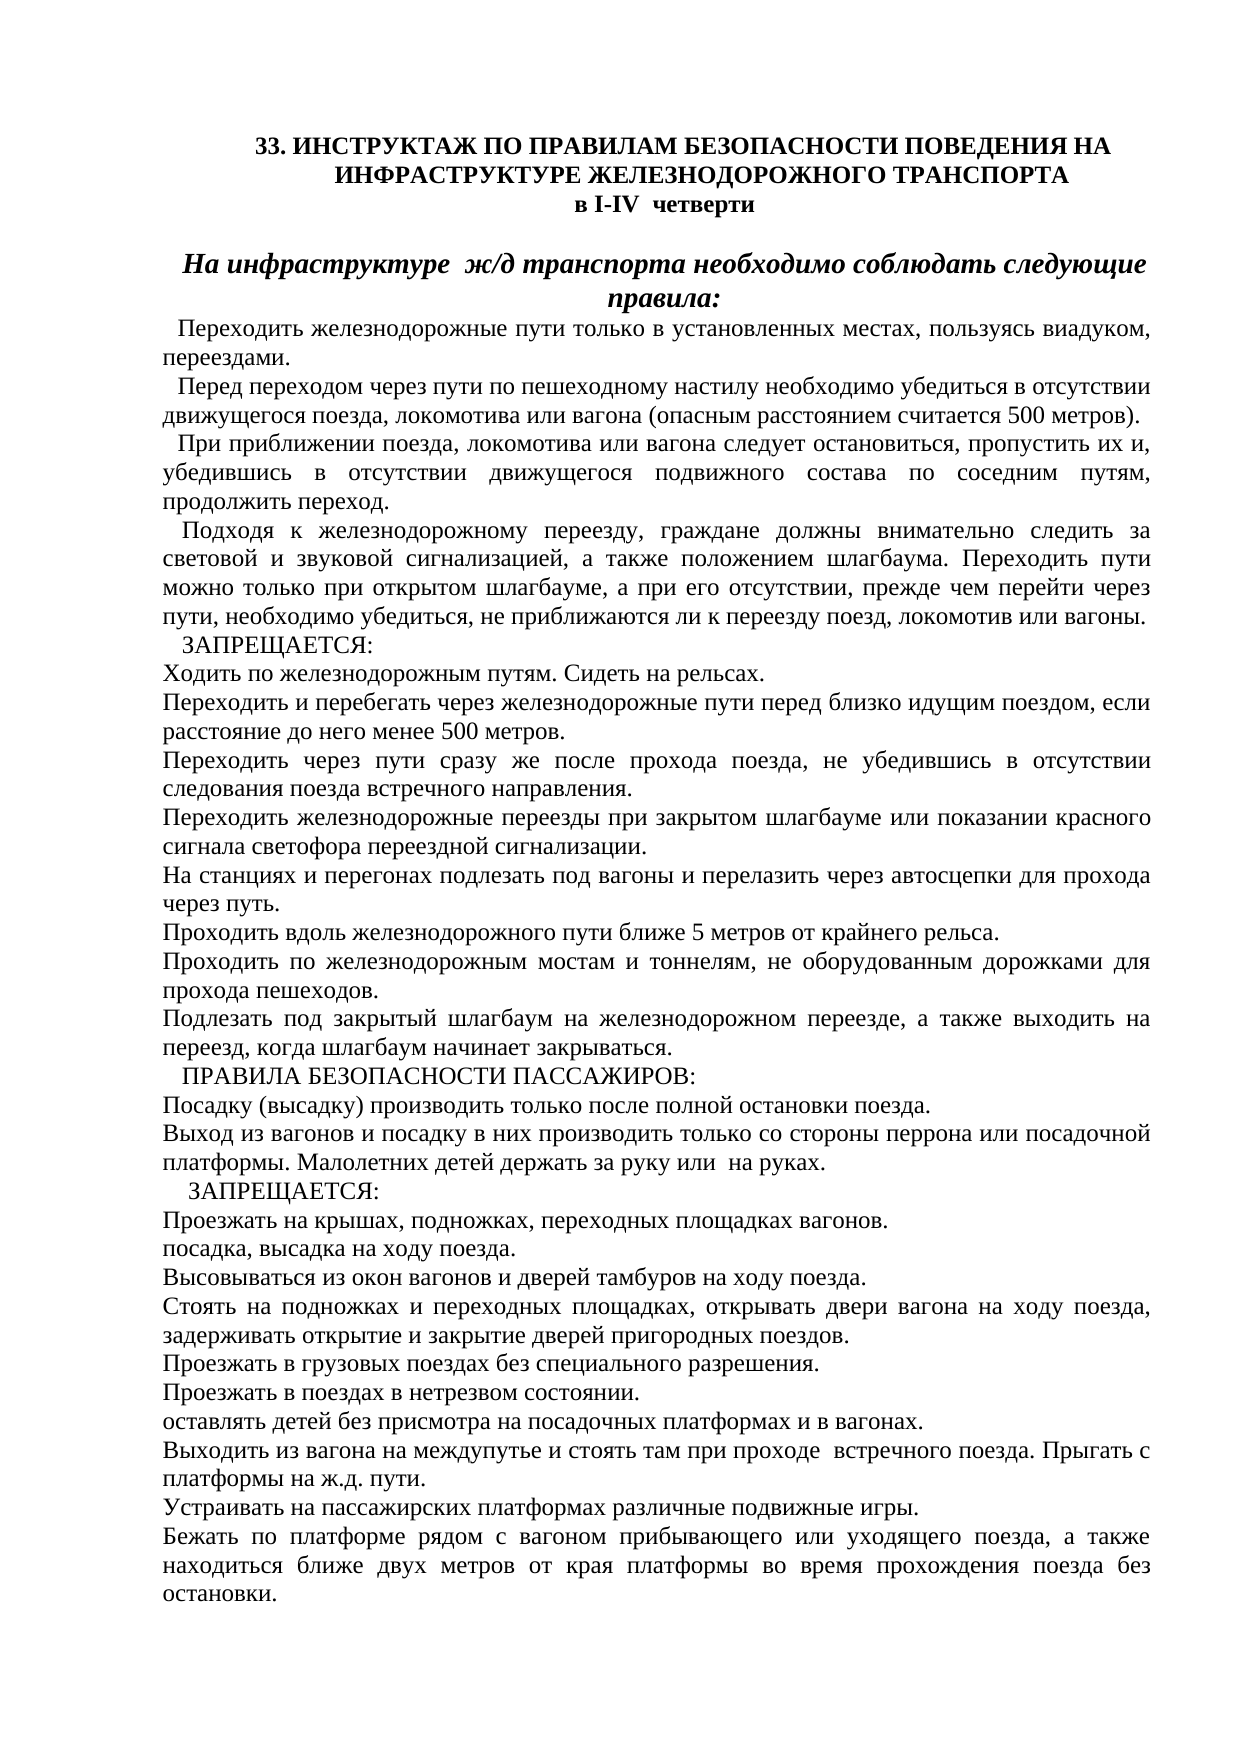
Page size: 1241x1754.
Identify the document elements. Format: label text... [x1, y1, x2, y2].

text Переходить и перебегать через железнодорожные пути перед близко идущим поездом, если расстояние до него менее 500 метров. [162, 687, 1152, 745]
text Проезжать в поездах в нетрезвом состоянии. [162, 1377, 1152, 1406]
text Ходить по железнодорожным путям. Сидеть на рельсах. [162, 658, 1152, 687]
list ИНСТРУКТАЖ ПО ПРАВИЛАМ БЕЗОПАСНОСТИ ПОВЕДЕНИЯ НА ИНФРАСТРУКТУРЕ ЖЕЛЕЗНОДОРОЖНОГО ТРАНСПОРТА [215, 131, 1152, 189]
text Проходить по железнодорожным мостам и тоннелям, не оборудованным дорожками для прохода пешеходов. [162, 946, 1152, 1003]
text ПРАВИЛА БЕЗОПАСНОСТИ ПАССАЖИРОВ: [182, 1061, 1152, 1090]
text Переходить через пути сразу же после прохода поезда, не убедившись в отсутствии следования поезда встречного направления. [162, 745, 1152, 802]
text Высовываться из окон вагонов и дверей тамбуров на ходу поезда. [162, 1262, 1152, 1291]
text в I-IV четверти [177, 189, 1152, 218]
text Проходить вдоль железнодорожного пути ближе 5 метров от крайнего рельса. [162, 917, 1152, 946]
text На станциях и перегонах подлезать под вагоны и перелазить через автосцепки для прохода через путь. [162, 860, 1152, 917]
text Переходить железнодорожные пути только в установленных местах, пользуясь виадуком, переездами. [162, 313, 1152, 371]
text Перед переходом через пути по пешеходному настилу необходимо убедиться в отсутствии движущегося поезда, локомотива или вагона (опасным расстоянием считается 500 метров). [162, 371, 1152, 428]
text Бежать по платформе рядом с вагоном прибывающего или уходящего поезда, а также находиться ближе двух метров от края платформы во время прохождения поезда без остановки. [162, 1521, 1152, 1607]
text Проезжать на крышах, подножках, переходных площадках вагонов. [162, 1205, 1152, 1233]
text ЗАПРЕЩАЕТСЯ: [182, 630, 1152, 658]
text Подходя к железнодорожному переезду, граждане должны внимательно следить за световой и звуковой сигнализацией, а также положением шлагбаума. Переходить пути можно только при открытом шлагбауме, а при его отсутствии, прежде чем перейти через пути, необходимо убедиться, не приближаются ли к переезду поезд, локомотив или вагоны. [162, 515, 1152, 630]
text Стоять на подножках и переходных площадках, открывать двери вагона на ходу поезда, задерживать открытие и закрытие дверей пригородных поездов. [162, 1291, 1152, 1348]
text Проезжать в грузовых поездах без специального разрешения. [162, 1348, 1152, 1377]
text Устраивать на пассажирских платформах различные подвижные игры. [162, 1492, 1152, 1521]
text ЗАПРЕЩАЕТСЯ: [182, 1176, 1152, 1205]
text Подлезать под закрытый шлагбаум на железнодорожном переезде, а также выходить на переезд, когда шлагбаум начинает закрываться. [162, 1003, 1152, 1061]
text Переходить железнодорожные переезды при закрытом шлагбауме или показании красного сигнала светофора переездной сигнализации. [162, 802, 1152, 860]
text Посадку (высадку) производить только после полной остановки поезда. [162, 1090, 1152, 1118]
text посадка, высадка на ходу поезда. [162, 1233, 1152, 1262]
text оставлять детей без присмотра на посадочных платформах и в вагонах. [162, 1406, 1152, 1435]
text При приближении поезда, локомотива или вагона следует остановиться, пропустить их и, убедившись в отсутствии движущегося подвижного состава по соседним путям, продолжить переход. [162, 428, 1152, 515]
text Выходить из вагона на междупутье и стоять там при проходе встречного поезда. Прыгать с платформы на ж.д. пути. [162, 1435, 1152, 1492]
text На инфраструктуре ж/д транспорта необходимо соблюдать следующие правила: [177, 246, 1152, 313]
text Выход из вагонов и посадку в них производить только со стороны перрона или посадочной платформы. Малолетних детей держать за руку или на руках. [162, 1118, 1152, 1176]
